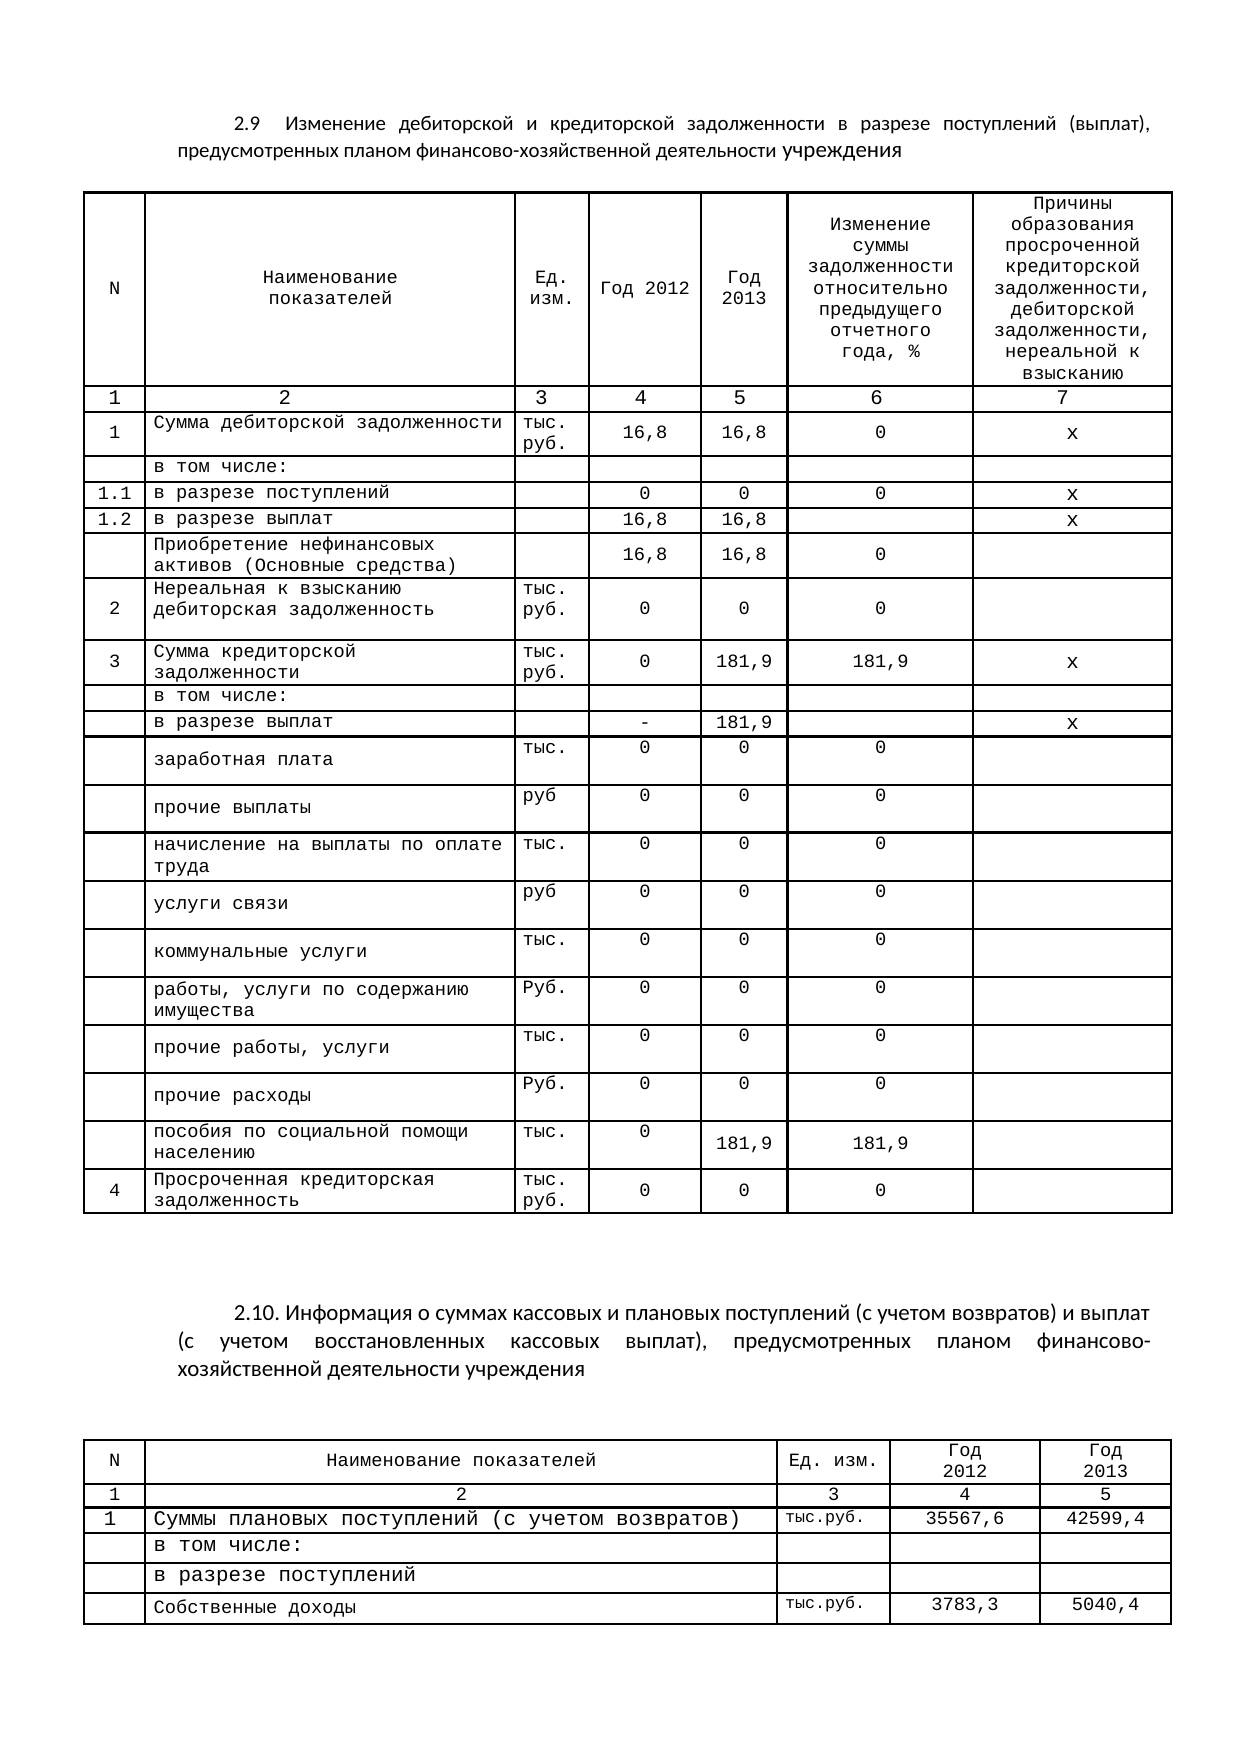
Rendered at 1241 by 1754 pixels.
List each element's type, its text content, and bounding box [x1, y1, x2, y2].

table_cell тыс. [516, 738, 588, 783]
table_cell [85, 1074, 144, 1119]
table_cell Руб. [516, 978, 588, 1023]
table_header Наименование показателей [146, 194, 514, 385]
table_cell пособия по социальной помощи населению [146, 1122, 514, 1168]
table_header Ед. изм. [778, 1441, 889, 1483]
table_header N [85, 194, 144, 385]
table_cell 0 [590, 641, 700, 684]
table_cell 0 [702, 1170, 786, 1212]
text 2.9 Изменение дебиторской и кредиторской задолженности в разрезе поступлений (выплат), предусмотренных планом финансово-хозяйственной деятельности учреждения [177, 110, 1152, 163]
table_cell 0 [702, 579, 786, 639]
table_cell тыс. руб. [516, 641, 588, 684]
table_header Год 2012 [891, 1441, 1039, 1483]
table_cell [85, 457, 144, 481]
table_cell в разрезе выплат [146, 712, 514, 735]
table_cell 0 [590, 1170, 700, 1212]
table_cell Приобретение нефинансовых активов (Основные средства) [146, 534, 514, 577]
table_cell [974, 738, 1171, 783]
table_cell 16,8 [702, 413, 786, 455]
table_cell 42599,4 [1041, 1509, 1170, 1532]
table_cell работы, услуги по содержанию имущества [146, 978, 514, 1023]
table_cell [516, 712, 588, 735]
table_cell 1 [85, 1485, 144, 1506]
table_cell 1 [85, 413, 144, 455]
table_cell [85, 930, 144, 976]
table_cell 0 [789, 1074, 972, 1119]
table_cell 181,9 [789, 1122, 972, 1168]
table_cell Собственные доходы [146, 1594, 776, 1622]
table_cell 5040,4 [1041, 1594, 1170, 1622]
table_cell 0 [789, 978, 972, 1023]
table_header Год 2012 [590, 194, 700, 385]
table_cell прочие расходы [146, 1074, 514, 1119]
table_cell [516, 483, 588, 507]
table_cell 0 [590, 1122, 700, 1168]
table_cell [590, 686, 700, 710]
table_header Год 2013 [1041, 1441, 1170, 1483]
table_cell 181,9 [702, 641, 786, 684]
table_cell 2 [85, 579, 144, 639]
table_cell [85, 786, 144, 831]
table_cell в разрезе выплат [146, 509, 514, 532]
table_cell Сумма дебиторской задолженности [146, 413, 514, 455]
table_cell 0 [789, 738, 972, 783]
table_cell Сумма кредиторской задолженности [146, 641, 514, 684]
table_cell в разрезе поступлений [146, 1564, 776, 1592]
table_cell 0 [702, 1074, 786, 1119]
table_cell [702, 457, 786, 481]
table_cell [974, 1122, 1171, 1168]
table_cell [590, 457, 700, 481]
table_cell [974, 686, 1171, 710]
table_cell [974, 1170, 1171, 1212]
table_cell 4 [891, 1485, 1039, 1506]
table_cell 0 [789, 483, 972, 507]
table_cell в разрезе поступлений [146, 483, 514, 507]
table_cell 1.2 [85, 509, 144, 532]
table_cell x [974, 641, 1171, 684]
table_cell 0 [789, 1170, 972, 1212]
table_cell 0 [590, 978, 700, 1023]
table_cell 0 [702, 978, 786, 1023]
table_cell 0 [789, 834, 972, 879]
table_cell 0 [590, 483, 700, 507]
table_cell 0 [789, 534, 972, 577]
table_cell 3783,3 [891, 1594, 1039, 1622]
table_cell тыс. [516, 1026, 588, 1072]
table_cell тыс. руб. [516, 413, 588, 455]
table_cell прочие работы, услуги [146, 1026, 514, 1072]
table_cell 0 [789, 882, 972, 927]
table_cell прочие выплаты [146, 786, 514, 831]
table_cell 0 [590, 786, 700, 831]
table_cell 16,8 [702, 534, 786, 577]
table_cell 0 [590, 834, 700, 879]
table_cell [85, 686, 144, 710]
table_cell 2 [146, 387, 514, 411]
table_cell 3 [85, 641, 144, 684]
table_cell тыс. руб. [516, 1170, 588, 1212]
table_cell [85, 534, 144, 577]
table_cell [974, 1074, 1171, 1119]
table_cell [974, 457, 1171, 481]
table_cell [702, 686, 786, 710]
table_header Причины образования просроченной кредиторской задолженности, дебиторской задолженности, нереальной к взысканию [974, 194, 1171, 385]
table_cell [516, 509, 588, 532]
table_cell [974, 834, 1171, 879]
text 2.10. Информация о суммах кассовых и плановых поступлений (с учетом возвратов) и выплат (с учетом восстановленных кассовых выплат), предусмотренных планом финансово-хозяйственной деятельности учреждения [177, 1298, 1152, 1382]
table_cell [974, 930, 1171, 976]
table_cell руб [516, 786, 588, 831]
table_cell 16,8 [590, 534, 700, 577]
table_cell 0 [702, 1026, 786, 1072]
table_cell [1041, 1534, 1170, 1562]
table_cell [974, 978, 1171, 1023]
table_cell [1041, 1564, 1170, 1592]
table_cell x [974, 483, 1171, 507]
table_cell - [590, 712, 700, 735]
table_header Изменение суммы задолженности относительно предыдущего отчетного года, % [789, 194, 972, 385]
table_header Наименование показателей [146, 1441, 776, 1483]
table_cell 1.1 [85, 483, 144, 507]
table_cell 0 [590, 579, 700, 639]
table_cell [516, 457, 588, 481]
table_cell тыс. руб. [516, 579, 588, 639]
table_cell 3 [778, 1485, 889, 1506]
table_cell 0 [590, 738, 700, 783]
table_cell 0 [702, 786, 786, 831]
table_cell заработная плата [146, 738, 514, 783]
table_cell 0 [702, 834, 786, 879]
table_cell 0 [590, 882, 700, 927]
table_cell тыс. [516, 930, 588, 976]
table_cell x [974, 413, 1171, 455]
table_cell [974, 534, 1171, 577]
table_cell [778, 1564, 889, 1592]
table_cell [85, 1122, 144, 1168]
table_cell 0 [789, 579, 972, 639]
table_cell тыс.руб. [778, 1509, 889, 1532]
table_cell [85, 712, 144, 735]
table_cell 4 [590, 387, 700, 411]
table_cell [516, 686, 588, 710]
table_cell Нереальная к взысканию дебиторская задолженность [146, 579, 514, 639]
table_cell 0 [590, 1026, 700, 1072]
table_cell в том числе: [146, 1534, 776, 1562]
table_cell 7 [974, 387, 1171, 411]
table_cell [85, 1564, 144, 1592]
table_cell 0 [789, 413, 972, 455]
table_cell 0 [789, 1026, 972, 1072]
table_cell тыс. [516, 834, 588, 879]
table_cell [516, 534, 588, 577]
table_cell услуги связи [146, 882, 514, 927]
table_cell 4 [85, 1170, 144, 1212]
table_cell 3 [516, 387, 588, 411]
table_cell [974, 1026, 1171, 1072]
table_cell [85, 834, 144, 879]
table_cell 0 [789, 786, 972, 831]
table_cell Суммы плановых поступлений (с учетом возвратов) [146, 1509, 776, 1532]
table_cell [891, 1534, 1039, 1562]
table_cell 0 [702, 483, 786, 507]
table_cell тыс. [516, 1122, 588, 1168]
table_cell [789, 712, 972, 735]
table_cell 181,9 [789, 641, 972, 684]
table_cell в том числе: [146, 457, 514, 481]
table_cell Просроченная кредиторская задолженность [146, 1170, 514, 1212]
table_cell [85, 1594, 144, 1622]
table_cell 16,8 [590, 413, 700, 455]
table_cell [789, 457, 972, 481]
table_cell х [974, 712, 1171, 735]
table_cell [789, 509, 972, 532]
table_cell 16,8 [702, 509, 786, 532]
table_cell 181,9 [702, 712, 786, 735]
table_cell 35567,6 [891, 1509, 1039, 1532]
table_cell [974, 786, 1171, 831]
table_cell 181,9 [702, 1122, 786, 1168]
table_header Год 2013 [702, 194, 786, 385]
table_cell 0 [590, 930, 700, 976]
table_cell [85, 1026, 144, 1072]
table_header Ед. изм. [516, 194, 588, 385]
table_cell [974, 882, 1171, 927]
table_cell начисление на выплаты по оплате труда [146, 834, 514, 879]
table_cell 0 [702, 882, 786, 927]
table_cell 6 [789, 387, 972, 411]
table_cell 2 [146, 1485, 776, 1506]
table_header N [85, 1441, 144, 1483]
table_cell 0 [590, 1074, 700, 1119]
table_cell [974, 579, 1171, 639]
table_cell 0 [702, 738, 786, 783]
table_cell Руб. [516, 1074, 588, 1119]
table_cell 16,8 [590, 509, 700, 532]
table_cell 5 [1041, 1485, 1170, 1506]
table_cell x [974, 509, 1171, 532]
table_cell 1 [85, 1509, 144, 1532]
table_cell [789, 686, 972, 710]
table_cell [891, 1564, 1039, 1592]
table_cell [778, 1534, 889, 1562]
table_cell руб [516, 882, 588, 927]
table_cell 0 [702, 930, 786, 976]
table_cell тыс.руб. [778, 1594, 889, 1622]
table_cell [85, 1534, 144, 1562]
table_cell 5 [702, 387, 786, 411]
table_cell коммунальные услуги [146, 930, 514, 976]
table_cell 0 [789, 930, 972, 976]
table_cell [85, 738, 144, 783]
table_cell [85, 978, 144, 1023]
table_cell 1 [85, 387, 144, 411]
table_cell [85, 882, 144, 927]
table_cell в том числе: [146, 686, 514, 710]
